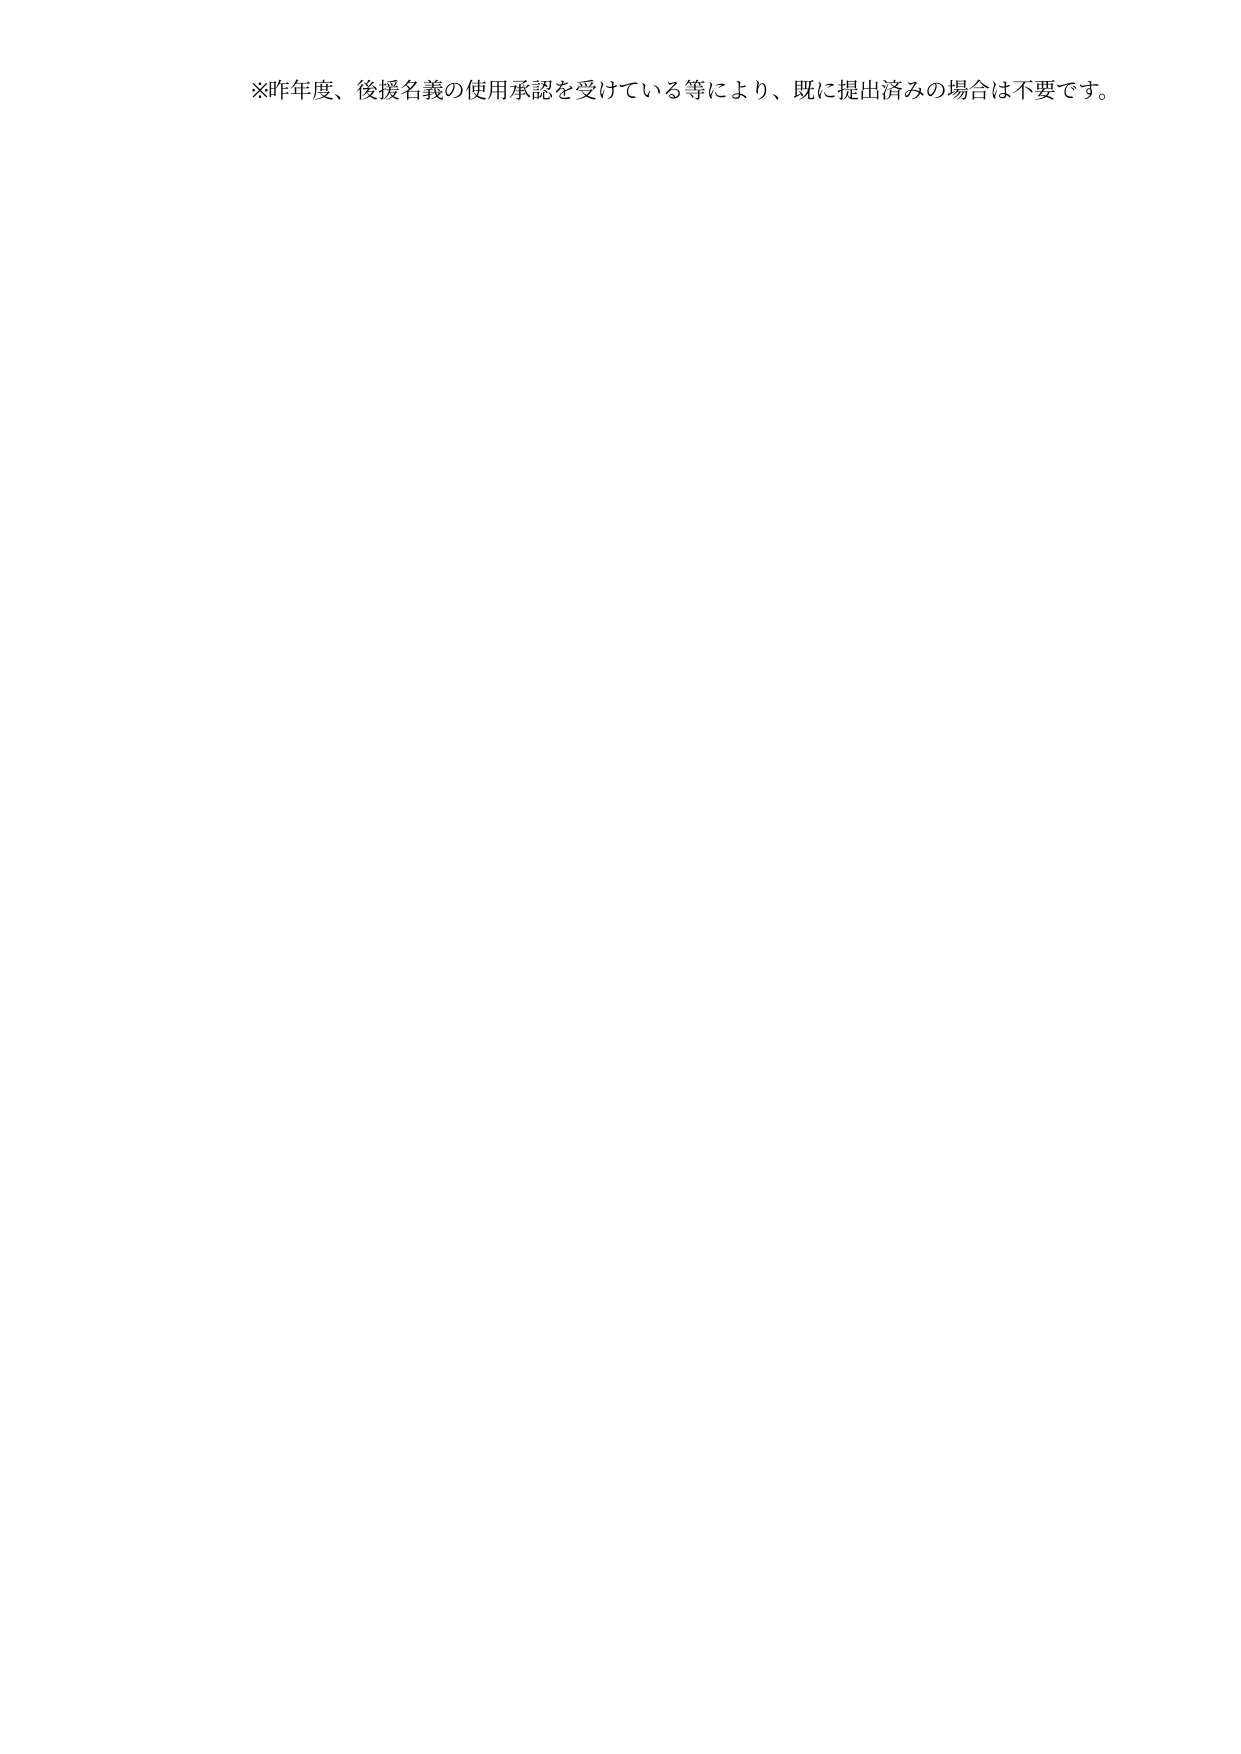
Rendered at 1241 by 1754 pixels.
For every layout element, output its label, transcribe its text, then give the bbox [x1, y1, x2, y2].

text ※昨年度、後援名義の使用承認を受けている等により、既に提出済みの場合は不要です。 [251, 71, 1122, 108]
